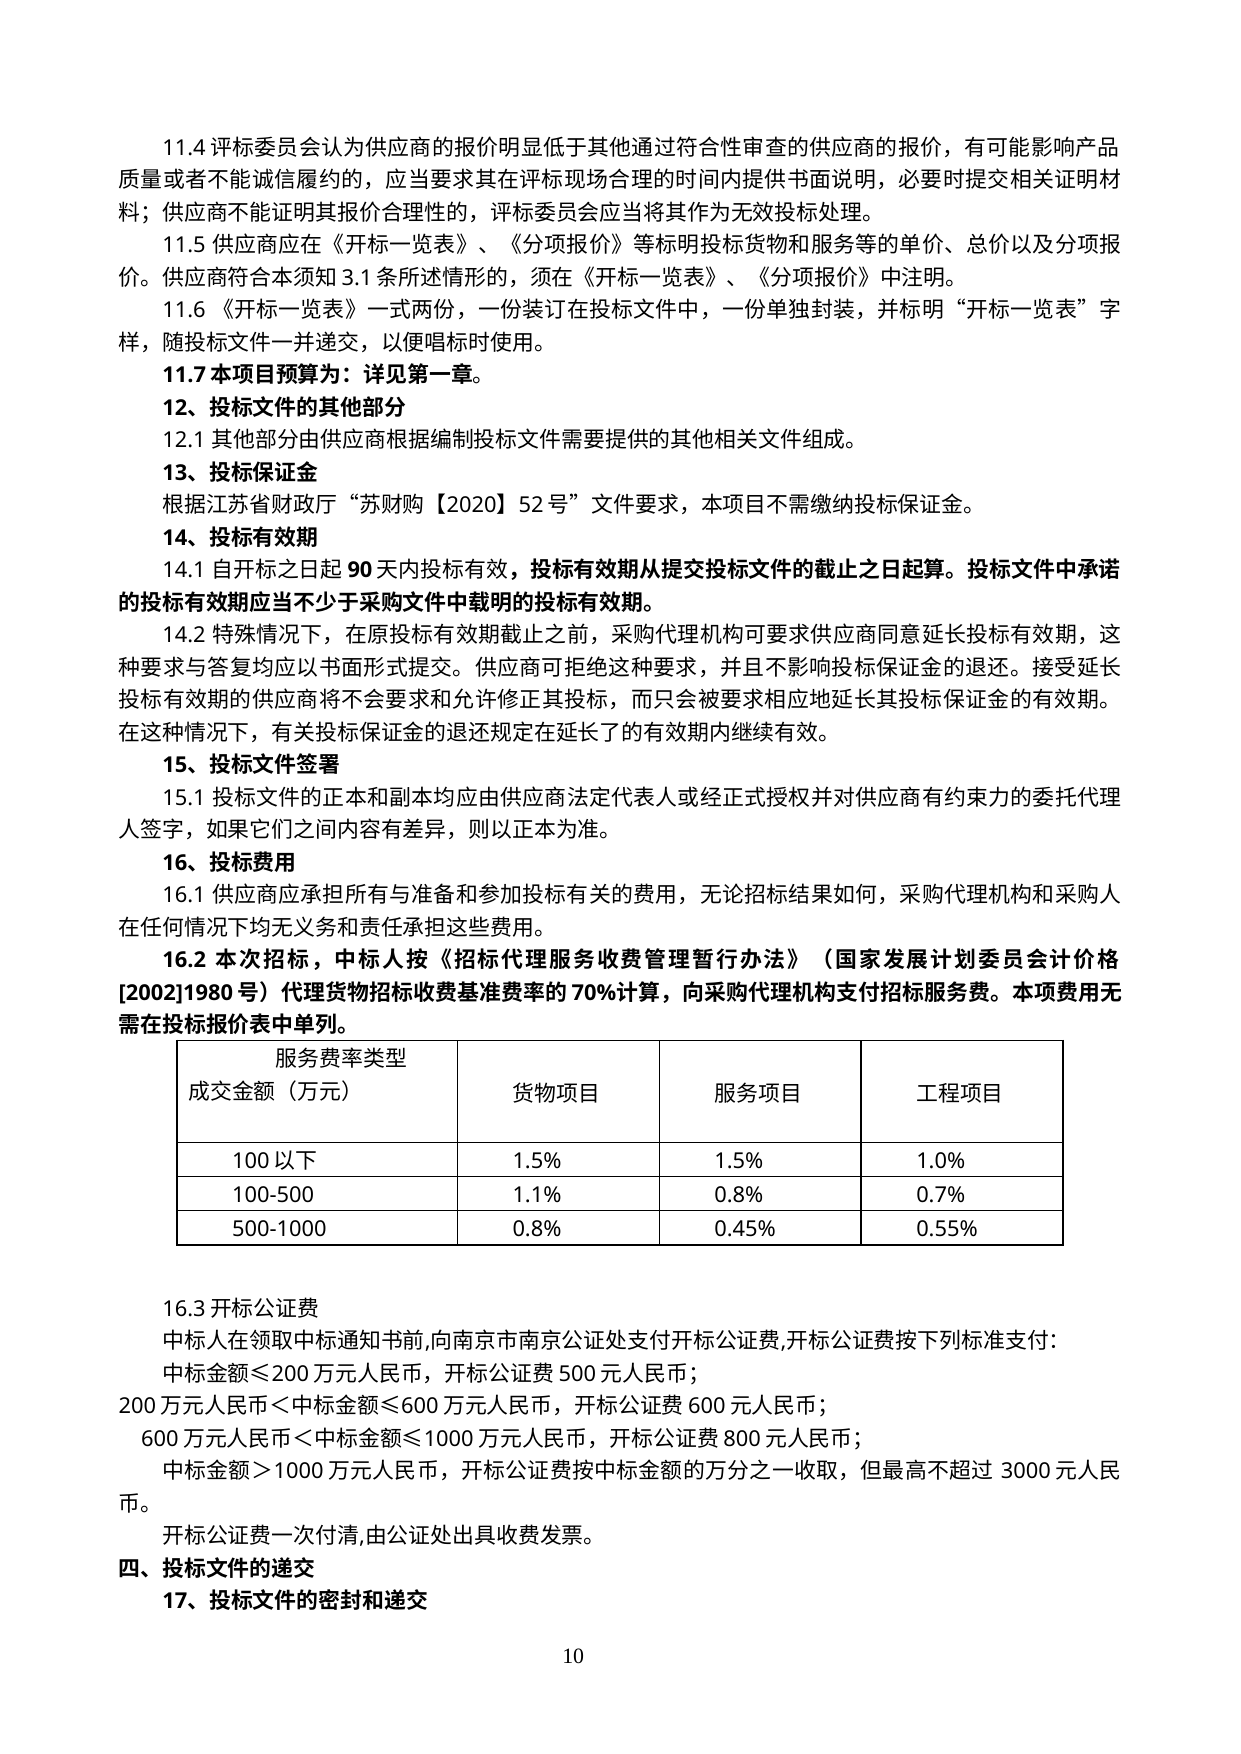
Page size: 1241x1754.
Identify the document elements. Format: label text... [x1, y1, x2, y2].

table_cell 100-500 [178, 1177, 457, 1210]
text 11.7本项目预算为：详见第一章。 [118, 357, 1122, 389]
text 16、投标费用 [118, 844, 1122, 877]
text 中标人在领取中标通知书前,向南京市南京公证处支付开标公证费,开标公证费按下列标准支付： [118, 1323, 1122, 1355]
table_header 服务费率类型 成交金额（万元） [178, 1041, 457, 1142]
table_header 服务项目 [660, 1041, 860, 1142]
text 16.2 本次招标，中标人按《招标代理服务收费管理暂行办法》（国家发展计划委员会计价格[2002]1980号）代理货物招标收费基准费率的70%计算，向采购代理机构支付招标服务费。本项费用无需在投标报价表中单列。 [118, 942, 1122, 1039]
table_header 工程项目 [862, 1041, 1062, 1142]
text 16.1 供应商应承担所有与准备和参加投标有关的费用，无论招标结果如何，采购代理机构和采购人在任何情况下均无义务和责任承担这些费用。 [118, 877, 1122, 942]
text 14.1 自开标之日起90天内投标有效，投标有效期从提交投标文件的截止之日起算。投标文件中承诺的投标有效期应当不少于采购文件中载明的投标有效期。 [118, 552, 1122, 617]
table_cell 500-1000 [178, 1211, 457, 1244]
text 16.3开标公证费 [118, 1290, 1122, 1323]
text 12.1 其他部分由供应商根据编制投标文件需要提供的其他相关文件组成。 [118, 422, 1122, 454]
subtitle 四、投标文件的递交 [118, 1550, 1122, 1583]
text 13、投标保证金 [118, 454, 1122, 487]
text 根据江苏省财政厅“苏财购【2020】52号”文件要求，本项目不需缴纳投标保证金。 [118, 487, 1122, 519]
text 15.1 投标文件的正本和副本均应由供应商法定代表人或经正式授权并对供应商有约束力的委托代理人签字，如果它们之间内容有差异，则以正本为准。 [118, 779, 1122, 844]
text 11.5 供应商应在《开标一览表》、《分项报价》等标明投标货物和服务等的单价、总价以及分项报价。供应商符合本须知3.1条所述情形的，须在《开标一览表》、《分项报价》中注明。 [118, 227, 1122, 292]
table_cell 1.5% [660, 1143, 860, 1176]
text 15、投标文件签署 [118, 747, 1122, 779]
text 12、投标文件的其他部分 [118, 389, 1122, 422]
text 11.4评标委员会认为供应商的报价明显低于其他通过符合性审查的供应商的报价，有可能影响产品质量或者不能诚信履约的，应当要求其在评标现场合理的时间内提供书面说明，必要时提交相关证明材料；供应商不能证明其报价合理性的，评标委员会应当将其作为无效投标处理。 [118, 129, 1122, 227]
text 中标金额≤200万元人民币，开标公证费500元人民币； 200万元人民币＜中标金额≤600万元人民币，开标公证费600元人民币； 600万元人民币＜中标金额≤1000万元人民币，开标公证费800元人民币； [118, 1355, 1122, 1453]
text 14、投标有效期 [118, 519, 1122, 552]
table_cell 1.5% [458, 1143, 659, 1176]
table_cell 1.1% [458, 1177, 659, 1210]
text 17、投标文件的密封和递交 [118, 1583, 1122, 1615]
table_cell 0.45% [660, 1211, 860, 1244]
table_cell 100以下 [178, 1143, 457, 1176]
table_cell 0.8% [458, 1211, 659, 1244]
text 开标公证费一次付清,由公证处出具收费发票。 [118, 1518, 1122, 1550]
table_cell 0.55% [862, 1211, 1062, 1244]
table_cell 0.7% [862, 1177, 1062, 1210]
table_cell 1.0% [862, 1143, 1062, 1176]
text 11.6 《开标一览表》一式两份，一份装订在投标文件中，一份单独封装，并标明“开标一览表”字样，随投标文件一并递交，以便唱标时使用。 [118, 292, 1122, 357]
table_header 货物项目 [458, 1041, 659, 1142]
table_cell 0.8% [660, 1177, 860, 1210]
text 中标金额＞1000万元人民币，开标公证费按中标金额的万分之一收取，但最高不超过3000元人民币。 [118, 1453, 1122, 1518]
text 14.2 特殊情况下，在原投标有效期截止之前，采购代理机构可要求供应商同意延长投标有效期，这种要求与答复均应以书面形式提交。供应商可拒绝这种要求，并且不影响投标保证金的退还。接受延长投标有效期的供应商将不会要求和允许修正其投标，而只会被要求相应地延长其投标保证金的有效期。在这种情况下，有关投标保证金的退还规定在延长了的有效期内继续有效。 [118, 617, 1122, 747]
